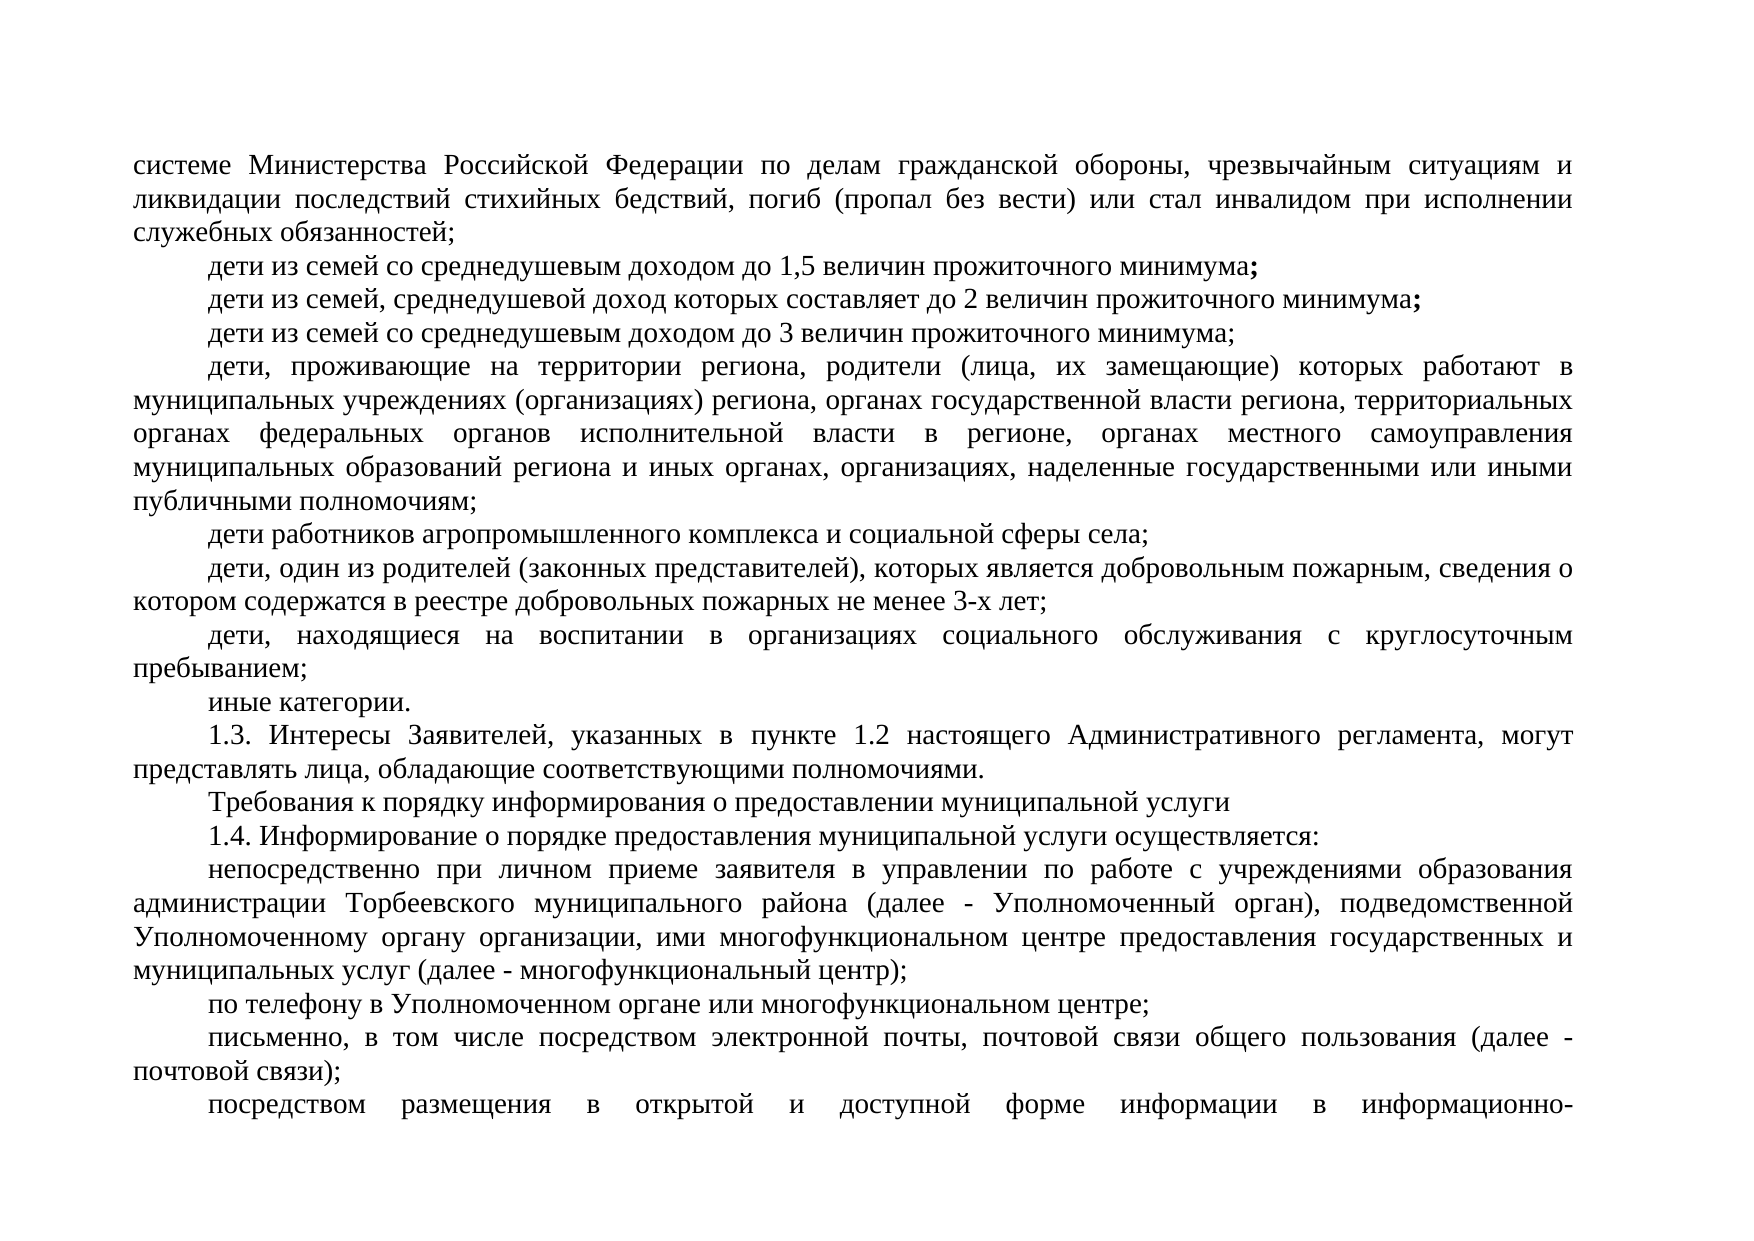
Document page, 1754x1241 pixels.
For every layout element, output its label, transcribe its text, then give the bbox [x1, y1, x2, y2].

text дети, один из родителей (законных представителей), которых является добровольным пожарным, сведения о котором содержатся в реестре добровольных пожарных не менее 3-х лет; [133, 550, 1574, 617]
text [133, 1086, 1574, 1120]
text дети работников агропромышленного комплекса и социальной сферы села; [133, 516, 1574, 550]
text непосредственно при личном приеме заявителя в управлении по работе с учреждениями образования администрации Торбеевского муниципального района (далее - Уполномоченный орган), подведомственной Уполномоченному органу организации, ими многофункциональном центре предоставления государственных и муниципальных услуг (далее - многофункциональный центр); [133, 852, 1574, 986]
text Требования к порядку информирования о предоставлении муниципальной услуги [133, 784, 1574, 818]
text 1.4. Информирование о порядке предоставления муниципальной услуги осуществляется: [133, 818, 1574, 852]
text дети из семей со среднедушевым доходом до 1,5 величин прожиточного минимума; [133, 248, 1574, 281]
text иные категории. [133, 684, 1574, 717]
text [133, 147, 1574, 248]
text дети, проживающие на территории региона, родители (лица, их замещающие) которых работают в муниципальных учреждениях (организациях) региона, органах государственной власти региона, территориальных органах федеральных органов исполнительной власти в регионе, органах местного самоуправления муниципальных образований региона и иных органах, организациях, наделенные государственными или иными публичными полномочиям; [133, 348, 1574, 516]
text по телефону в Уполномоченном органе или многофункциональном центре; [133, 986, 1574, 1019]
text дети из семей, среднедушевой доход которых составляет до 2 величин прожиточного минимума; [133, 281, 1574, 315]
text письменно, в том числе посредством электронной почты, почтовой связи общего пользования (далее - почтовой связи); [133, 1019, 1574, 1086]
text дети из семей со среднедушевым доходом до 3 величин прожиточного минимума; [133, 315, 1574, 348]
text дети, находящиеся на воспитании в организациях социального обслуживания с круглосуточным пребыванием; [133, 617, 1574, 684]
text 1.3. Интересы Заявителей, указанных в пункте 1.2 настоящего Административного регламента, могут представлять лица, обладающие соответствующими полномочиями. [133, 717, 1574, 784]
